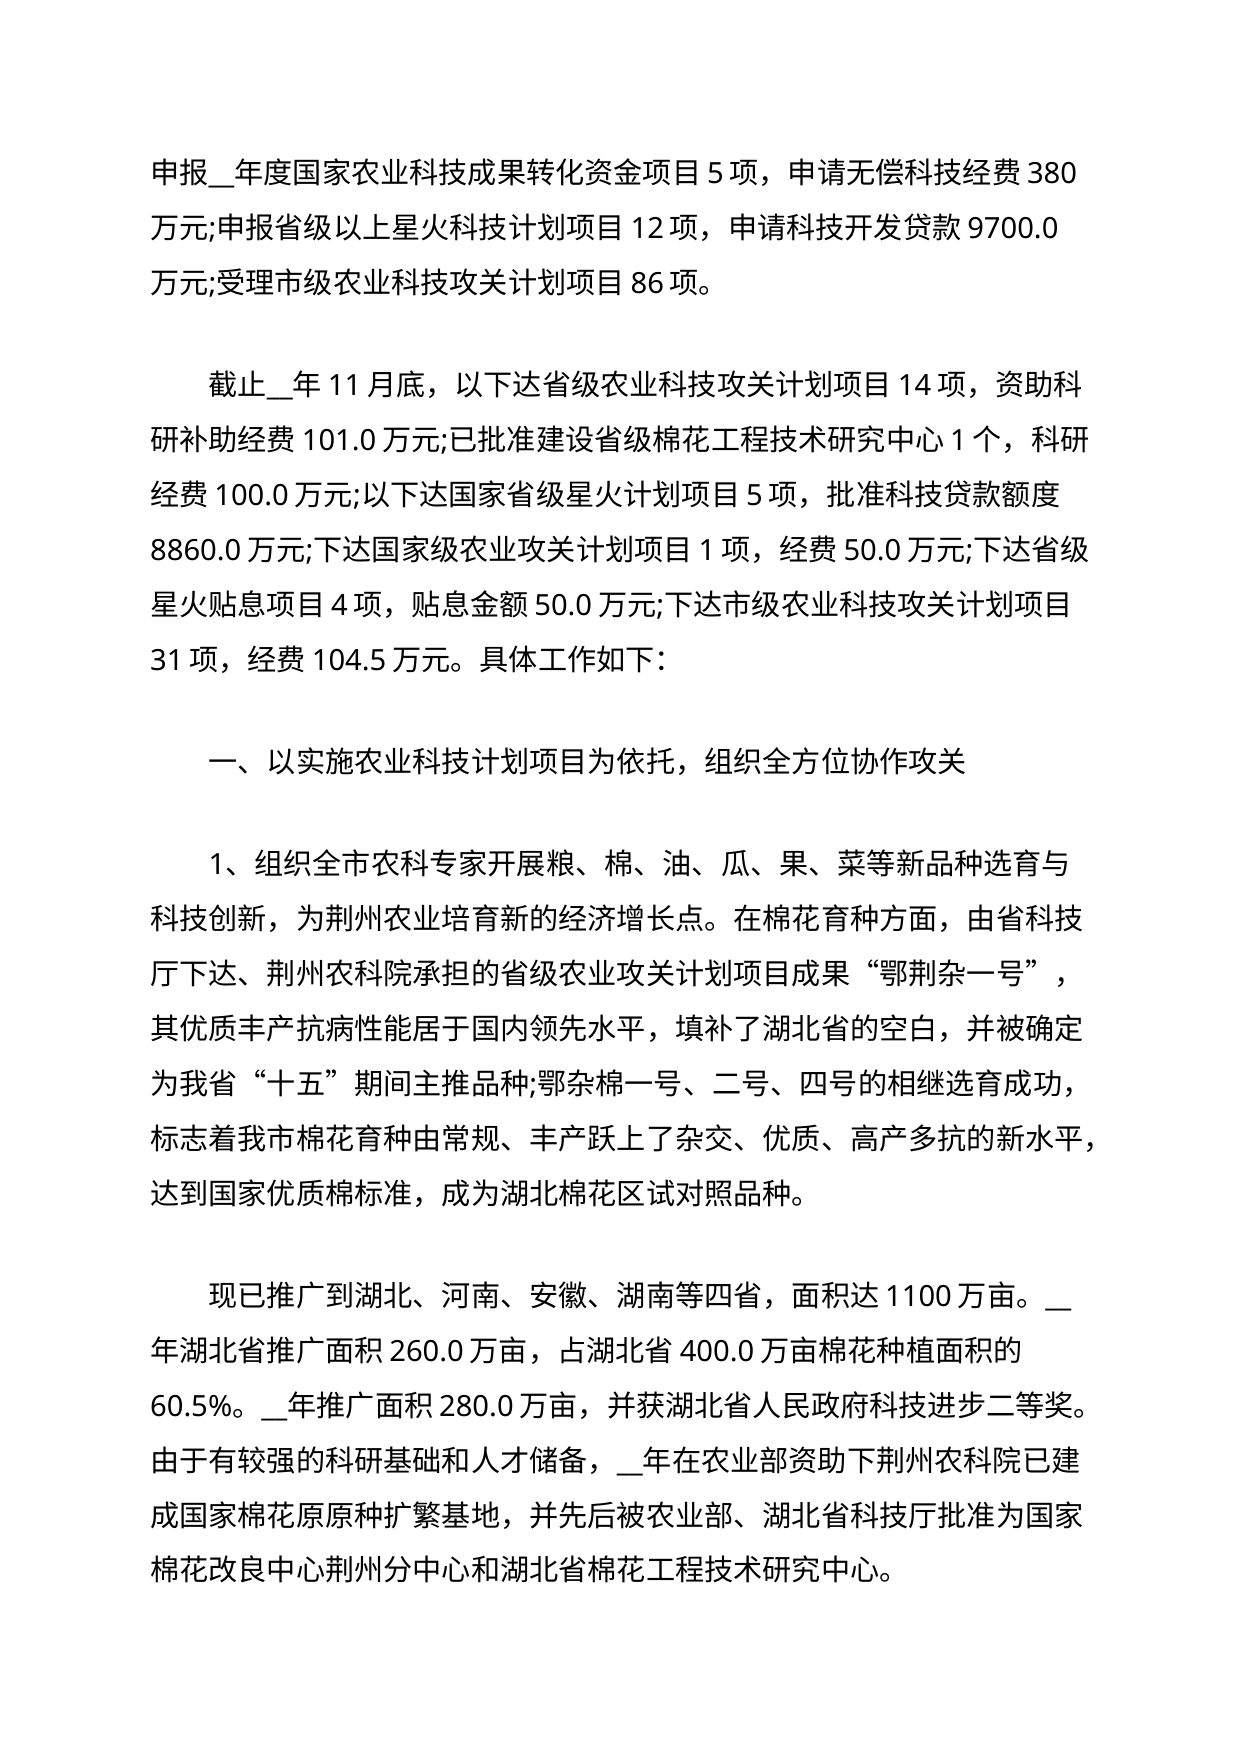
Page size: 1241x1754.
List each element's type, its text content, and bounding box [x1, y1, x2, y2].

text 1、组织全市农科专家开展粮、棉、油、瓜、果、菜等新品种选育与科技创新，为荆州农业培育新的经济增长点。在棉花育种方面，由省科技厅下达、荆州农科院承担的省级农业攻关计划项目成果“鄂荆杂一号”，其优质丰产抗病性能居于国内领先水平，填补了湖北省的空白，并被确定为我省“十五”期间主推品种;鄂杂棉一号、二号、四号的相继选育成功，标志着我市棉花育种由常规、丰产跃上了杂交、优质、高产多抗的新水平，达到国家优质棉标准，成为湖北棉花区试对照品种。 [150, 841, 1090, 1213]
text 一、以实施农业科技计划项目为依托，组织全方位协作攻关 [150, 739, 1090, 781]
text 现已推广到湖北、河南、安徽、湖南等四省，面积达1100万亩。__年湖北省推广面积260.0万亩，占湖北省400.0万亩棉花种植面积的60.5%。__年推广面积280.0万亩，并获湖北省人民政府科技进步二等奖。由于有较强的科研基础和人才储备，__年在农业部资助下荆州农科院已建成国家棉花原原种扩繁基地，并先后被农业部、湖北省科技厅批准为国家棉花改良中心荆州分中心和湖北省棉花工程技术研究中心。 [150, 1272, 1090, 1589]
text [150, 150, 1090, 302]
text 截止__年11月底，以下达省级农业科技攻关计划项目14项，资助科研补助经费101.0万元;已批准建设省级棉花工程技术研究中心1个，科研经费100.0万元;以下达国家省级星火计划项目5项，批准科技贷款额度8860.0万元;下达国家级农业攻关计划项目1项，经费50.0万元;下达省级星火贴息项目4项，贴息金额50.0万元;下达市级农业科技攻关计划项目31项，经费104.5万元。具体工作如下： [150, 362, 1090, 679]
